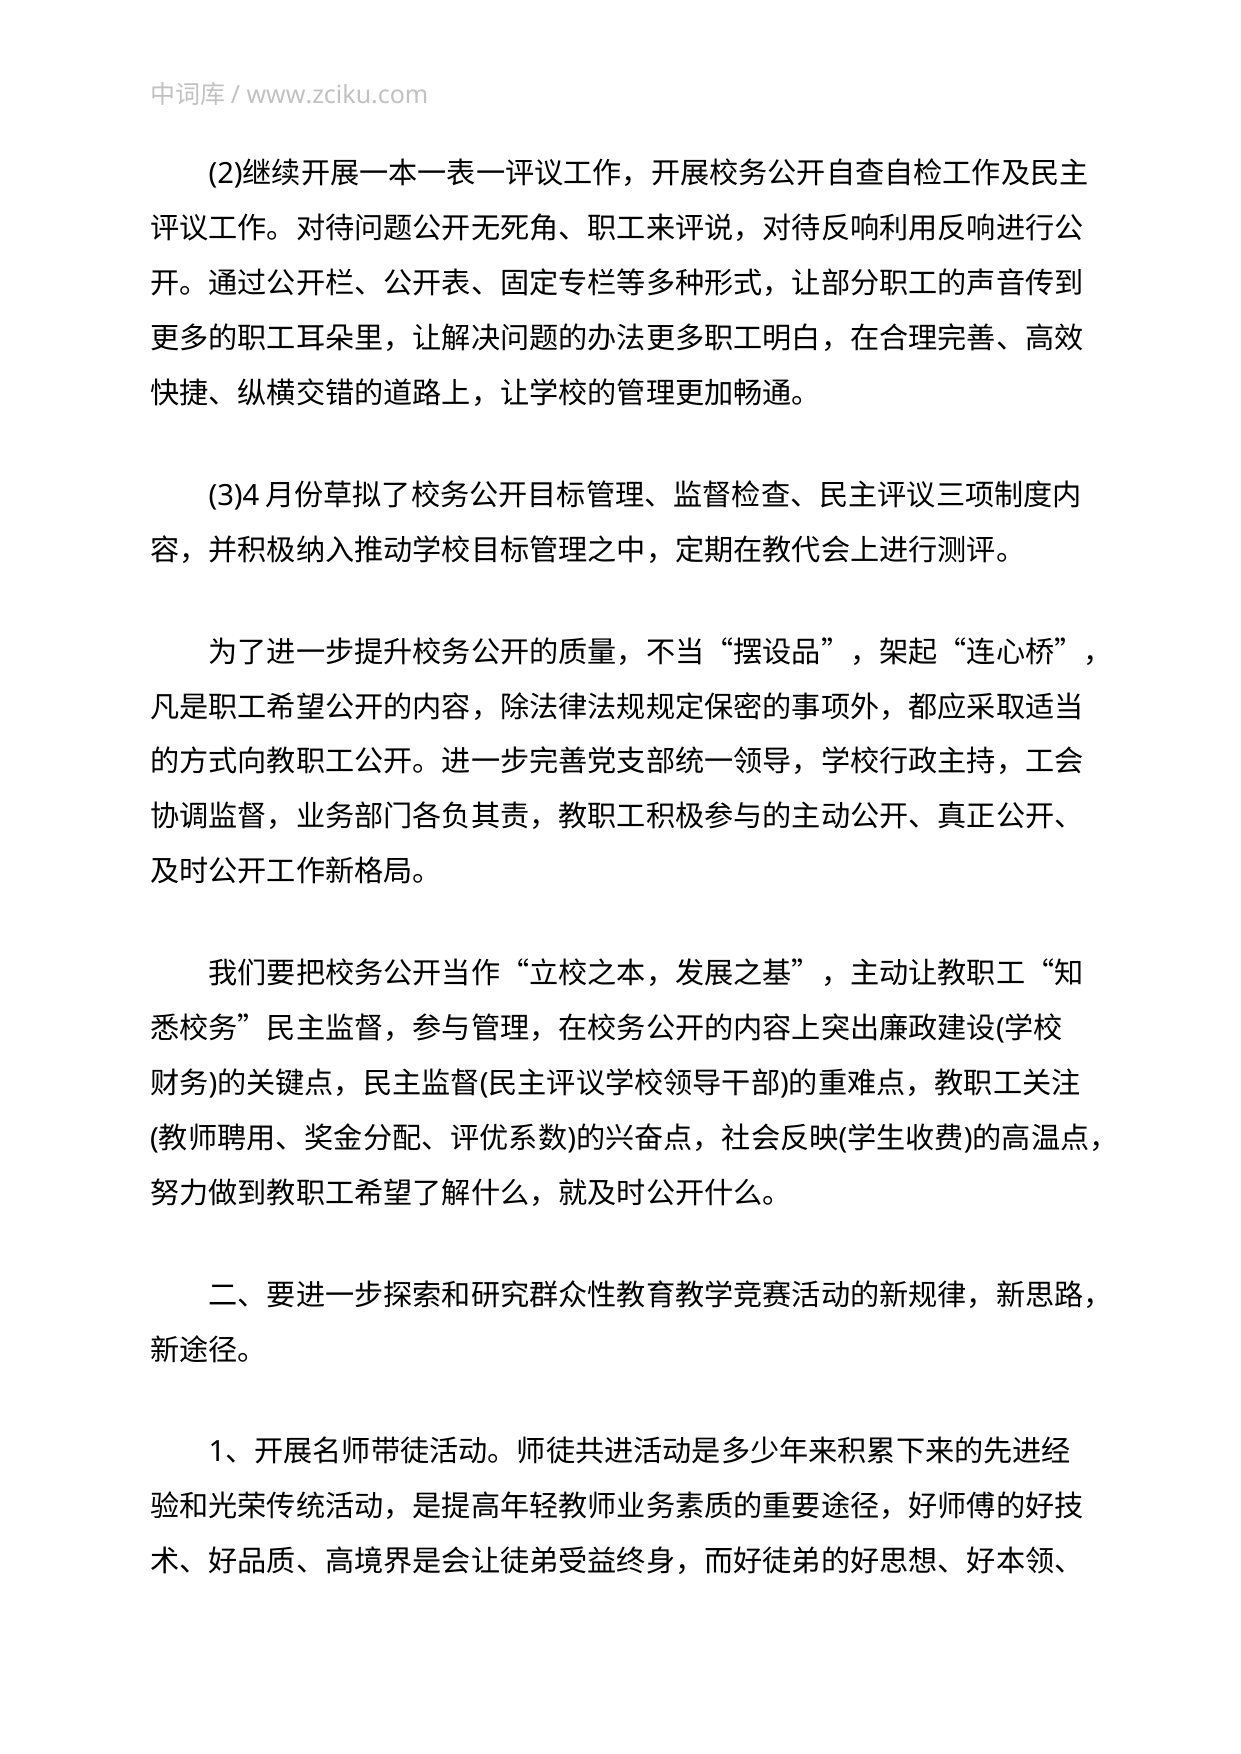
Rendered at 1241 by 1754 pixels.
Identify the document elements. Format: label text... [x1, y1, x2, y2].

text (3)4月份草拟了校务公开目标管理、监督检查、民主评议三项制度内容，并积极纳入推动学校目标管理之中，定期在教代会上进行测评。 [150, 471, 1090, 569]
text (2)继续开展一本一表一评议工作，开展校务公开自查自检工作及民主评议工作。对待问题公开无死角、职工来评说，对待反响利用反响进行公开。通过公开栏、公开表、固定专栏等多种形式，让部分职工的声音传到更多的职工耳朵里，让解决问题的办法更多职工明白，在合理完善、高效快捷、纵横交错的道路上，让学校的管理更加畅通。 [150, 150, 1090, 412]
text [150, 1428, 1090, 1580]
text 我们要把校务公开当作“立校之本，发展之基”，主动让教职工“知悉校务”民主监督，参与管理，在校务公开的内容上突出廉政建设(学校财务)的关键点，民主监督(民主评议学校领导干部)的重难点，教职工关注(教师聘用、奖金分配、评优系数)的兴奋点，社会反映(学生收费)的高温点，努力做到教职工希望了解什么，就及时公开什么。 [150, 949, 1090, 1212]
text 二、要进一步探索和研究群众性教育教学竞赛活动的新规律，新思路，新途径。 [150, 1271, 1090, 1368]
text 为了进一步提升校务公开的质量，不当“摆设品”，架起“连心桥”，凡是职工希望公开的内容，除法律法规规定保密的事项外，都应采取适当的方式向教职工公开。进一步完善党支部统一领导，学校行政主持，工会协调监督，业务部门各负其责，教职工积极参与的主动公开、真正公开、及时公开工作新格局。 [150, 628, 1090, 890]
